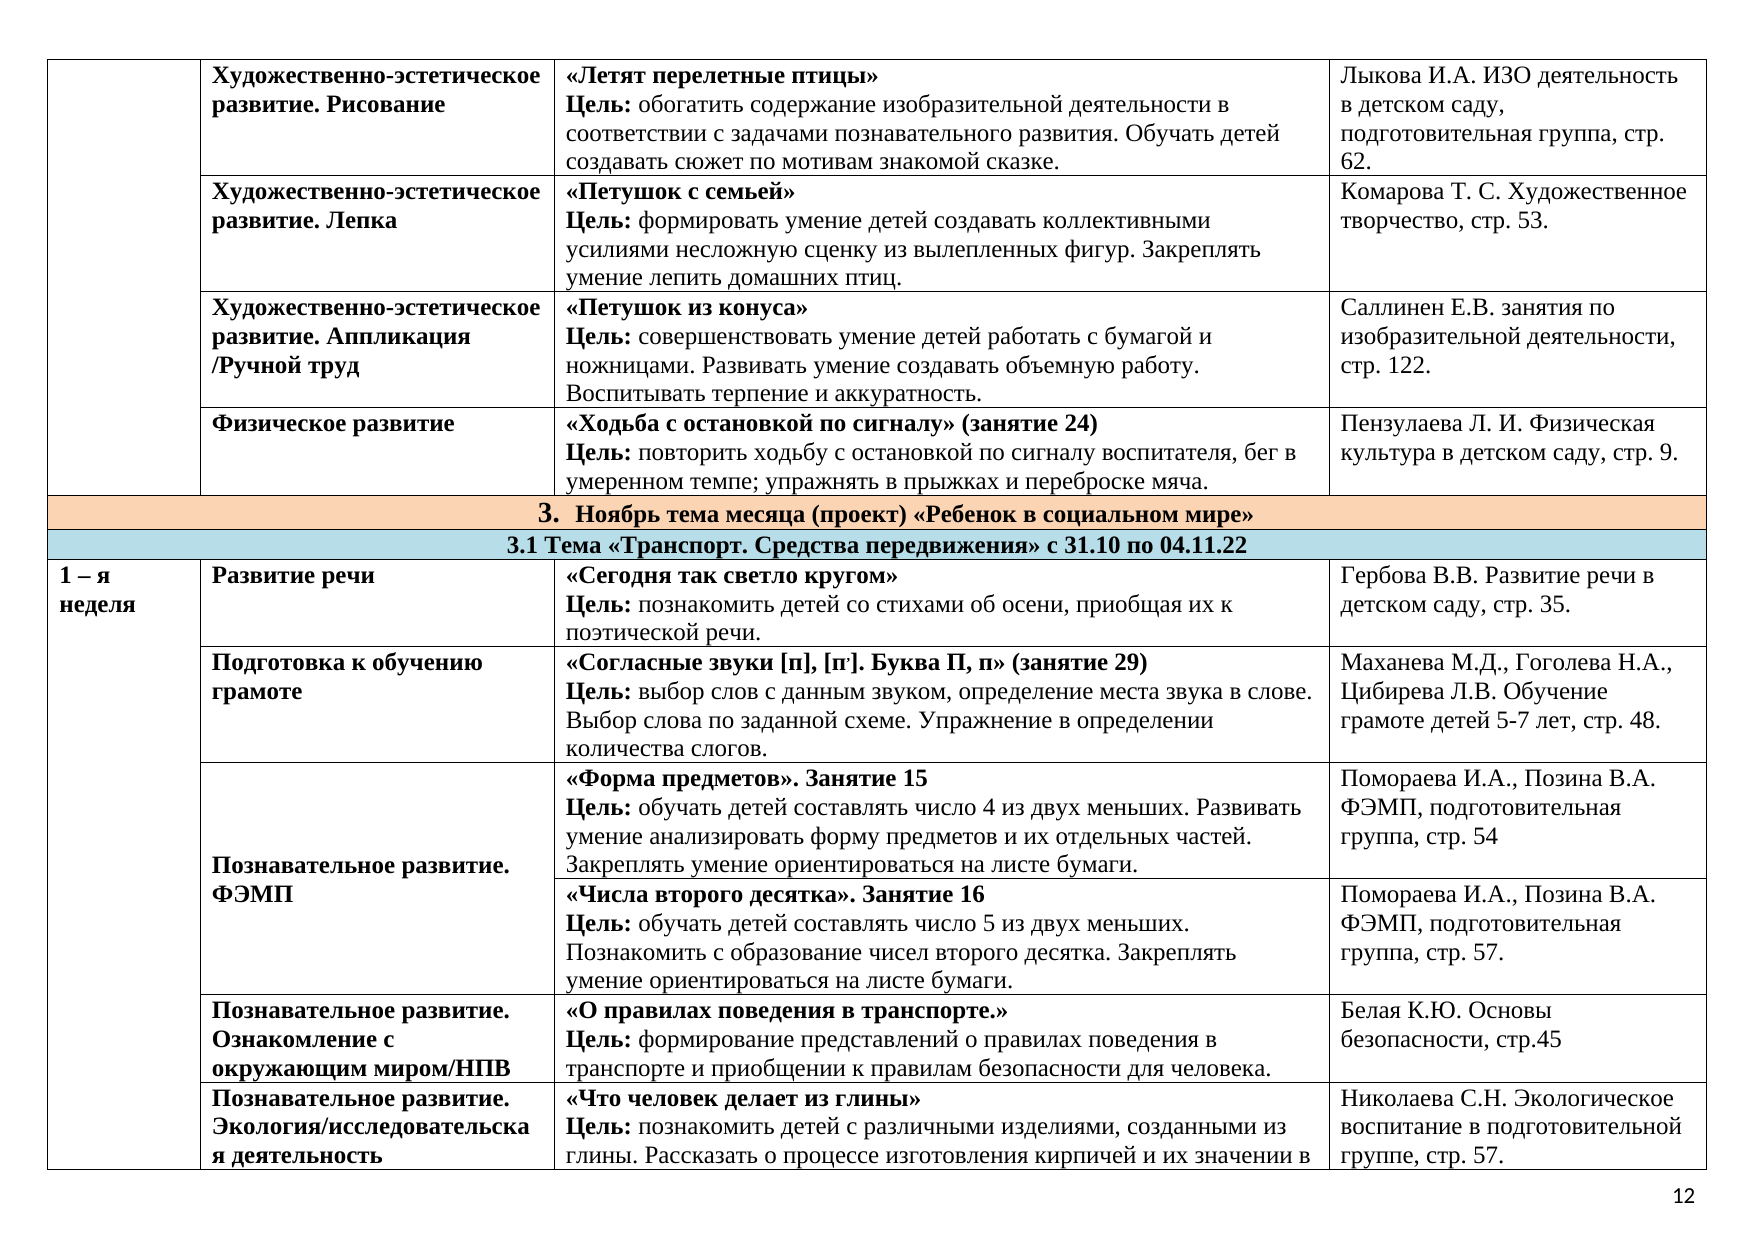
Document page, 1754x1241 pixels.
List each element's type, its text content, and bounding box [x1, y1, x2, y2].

table_cell Развитие речи [201, 560, 554, 646]
table_cell Ноябрь тема месяца (проект) «Ребенок в социальном мире» [48, 496, 1706, 529]
table_cell 1 – я неделя [48, 560, 200, 1169]
table_cell «Сегодня так светло кругом» Цель: познакомить детей со стихами об осени, приобщая их к поэтической речи. [555, 560, 1329, 646]
table_cell «Летят перелетные птицы» Цель: обогатить содержание изобразительной деятельности в соответствии с задачами познавательного развития. Обучать детей создавать сюжет по мотивам знакомой сказке. [555, 60, 1329, 175]
table_cell «Петушок из конуса» Цель: совершенствовать умение детей работать с бумагой и ножницами. Развивать умение создавать объемную работу. Воспитывать терпение и аккуратность. [555, 292, 1329, 407]
table_cell Помораева И.А., Позина В.А. ФЭМП, подготовительная группа, стр. 54 [1330, 763, 1706, 878]
table_cell Маханева М.Д., Гоголева Н.А., Цибирева Л.В. Обучение грамоте детей 5-7 лет, стр. 48. [1330, 647, 1706, 762]
table_cell 3.1 Тема «Транспорт. Средства передвижения» с 31.10 по 04.11.22 [48, 530, 1706, 559]
table_cell «О правилах поведения в транспорте.» Цель: формирование представлений о правилах поведения в транспорте и приобщении к правилам безопасности для человека. [555, 995, 1329, 1082]
table_cell Белая К.Ю. Основы безопасности, стр.45 [1330, 995, 1706, 1082]
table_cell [555, 1083, 1329, 1169]
table_cell Пензулаева Л. И. Физическая культура в детском саду, стр. 9. [1330, 408, 1706, 494]
table_cell Познавательное развитие. ФЭМП [201, 763, 554, 994]
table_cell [1330, 1083, 1706, 1169]
table_cell Художественно-эстетическое развитие. Лепка [201, 176, 554, 291]
table_cell Лыкова И.А. ИЗО деятельность в детском саду, подготовительная группа, стр. 62. [1330, 60, 1706, 175]
table_cell «Ходьба с остановкой по сигналу» (занятие 24) Цель: повторить ходьбу с остановкой по сигналу воспитателя, бег в умеренном темпе; упражнять в прыжках и переброске мяча. [555, 408, 1329, 494]
table_cell Саллинен Е.В. занятия по изобразительной деятельности, стр. 122. [1330, 292, 1706, 407]
table_cell Физическое развитие [201, 408, 554, 494]
table_cell «Форма предметов». Занятие 15 Цель: обучать детей составлять число 4 из двух меньших. Развивать умение анализировать форму предметов и их отдельных частей. Закреплять умение ориентироваться на листе бумаги. [555, 763, 1329, 878]
table_cell Художественно-эстетическое развитие. Рисование [201, 60, 554, 175]
table_cell Гербова В.В. Развитие речи в детском саду, стр. 35. [1330, 560, 1706, 646]
table_cell «Числа второго десятка». Занятие 16 Цель: обучать детей составлять число 5 из двух меньших. Познакомить с образование чисел второго десятка. Закреплять умение ориентироваться на листе бумаги. [555, 879, 1329, 994]
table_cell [201, 1083, 554, 1169]
table_cell Помораева И.А., Позина В.А. ФЭМП, подготовительная группа, стр. 57. [1330, 879, 1706, 994]
table_cell Подготовка к обучению грамоте [201, 647, 554, 762]
table_cell Художественно-эстетическое развитие. Аппликация /Ручной труд [201, 292, 554, 407]
table_cell Комарова Т. С. Художественное творчество, стр. 53. [1330, 176, 1706, 291]
table_cell «Петушок с семьей» Цель: формировать умение детей создавать коллективными усилиями несложную сценку из вылепленных фигур. Закреплять умение лепить домашних птиц. [555, 176, 1329, 291]
table_cell «Согласные звуки [п], [п,]. Буква П, п» (занятие 29) Цель: выбор слов с данным звуком, определение места звука в слове. Выбор слова по заданной схеме. Упражнение в определении количества слогов. [555, 647, 1329, 762]
table_cell Познавательное развитие. Ознакомление с окружающим миром/НПВ [201, 995, 554, 1082]
